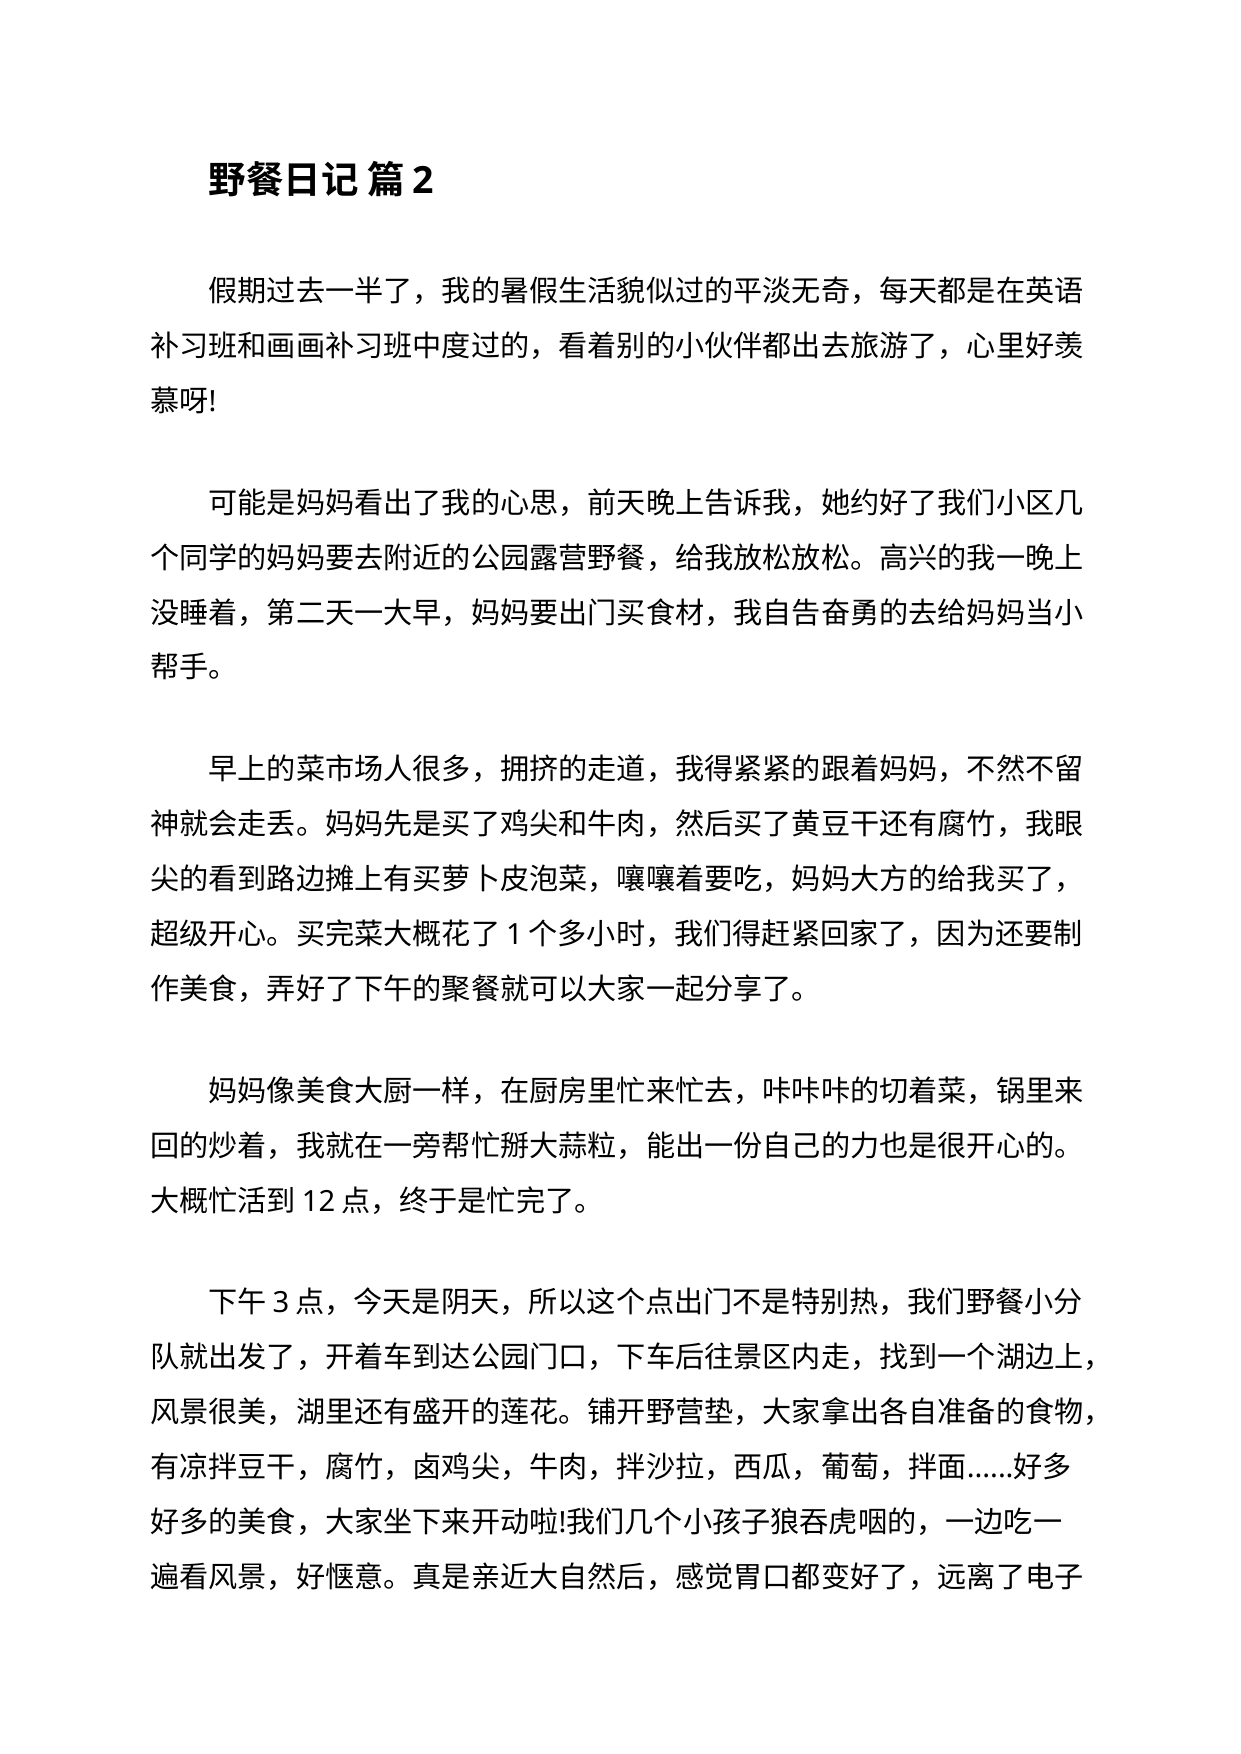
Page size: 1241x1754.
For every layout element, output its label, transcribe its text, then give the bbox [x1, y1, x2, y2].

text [150, 1279, 1090, 1596]
text 假期过去一半了，我的暑假生活貌似过的平淡无奇，每天都是在英语补习班和画画补习班中度过的，看着别的小伙伴都出去旅游了，心里好羡慕呀! [150, 268, 1090, 420]
text 可能是妈妈看出了我的心思，前天晚上告诉我，她约好了我们小区几个同学的妈妈要去附近的公园露营野餐，给我放松放松。高兴的我一晚上没睡着，第二天一大早，妈妈要出门买食材，我自告奋勇的去给妈妈当小帮手。 [150, 479, 1090, 686]
text 野餐日记 篇2 [150, 150, 1090, 204]
text 妈妈像美食大厨一样，在厨房里忙来忙去，咔咔咔的切着菜，锅里来回的炒着，我就在一旁帮忙掰大蒜粒，能出一份自己的力也是很开心的。大概忙活到12点，终于是忙完了。 [150, 1067, 1090, 1219]
text 早上的菜市场人很多，拥挤的走道，我得紧紧的跟着妈妈，不然不留神就会走丢。妈妈先是买了鸡尖和牛肉，然后买了黄豆干还有腐竹，我眼尖的看到路边摊上有买萝卜皮泡菜，嚷嚷着要吃，妈妈大方的给我买了，超级开心。买完菜大概花了1个多小时，我们得赶紧回家了，因为还要制作美食，弄好了下午的聚餐就可以大家一起分享了。 [150, 746, 1090, 1008]
